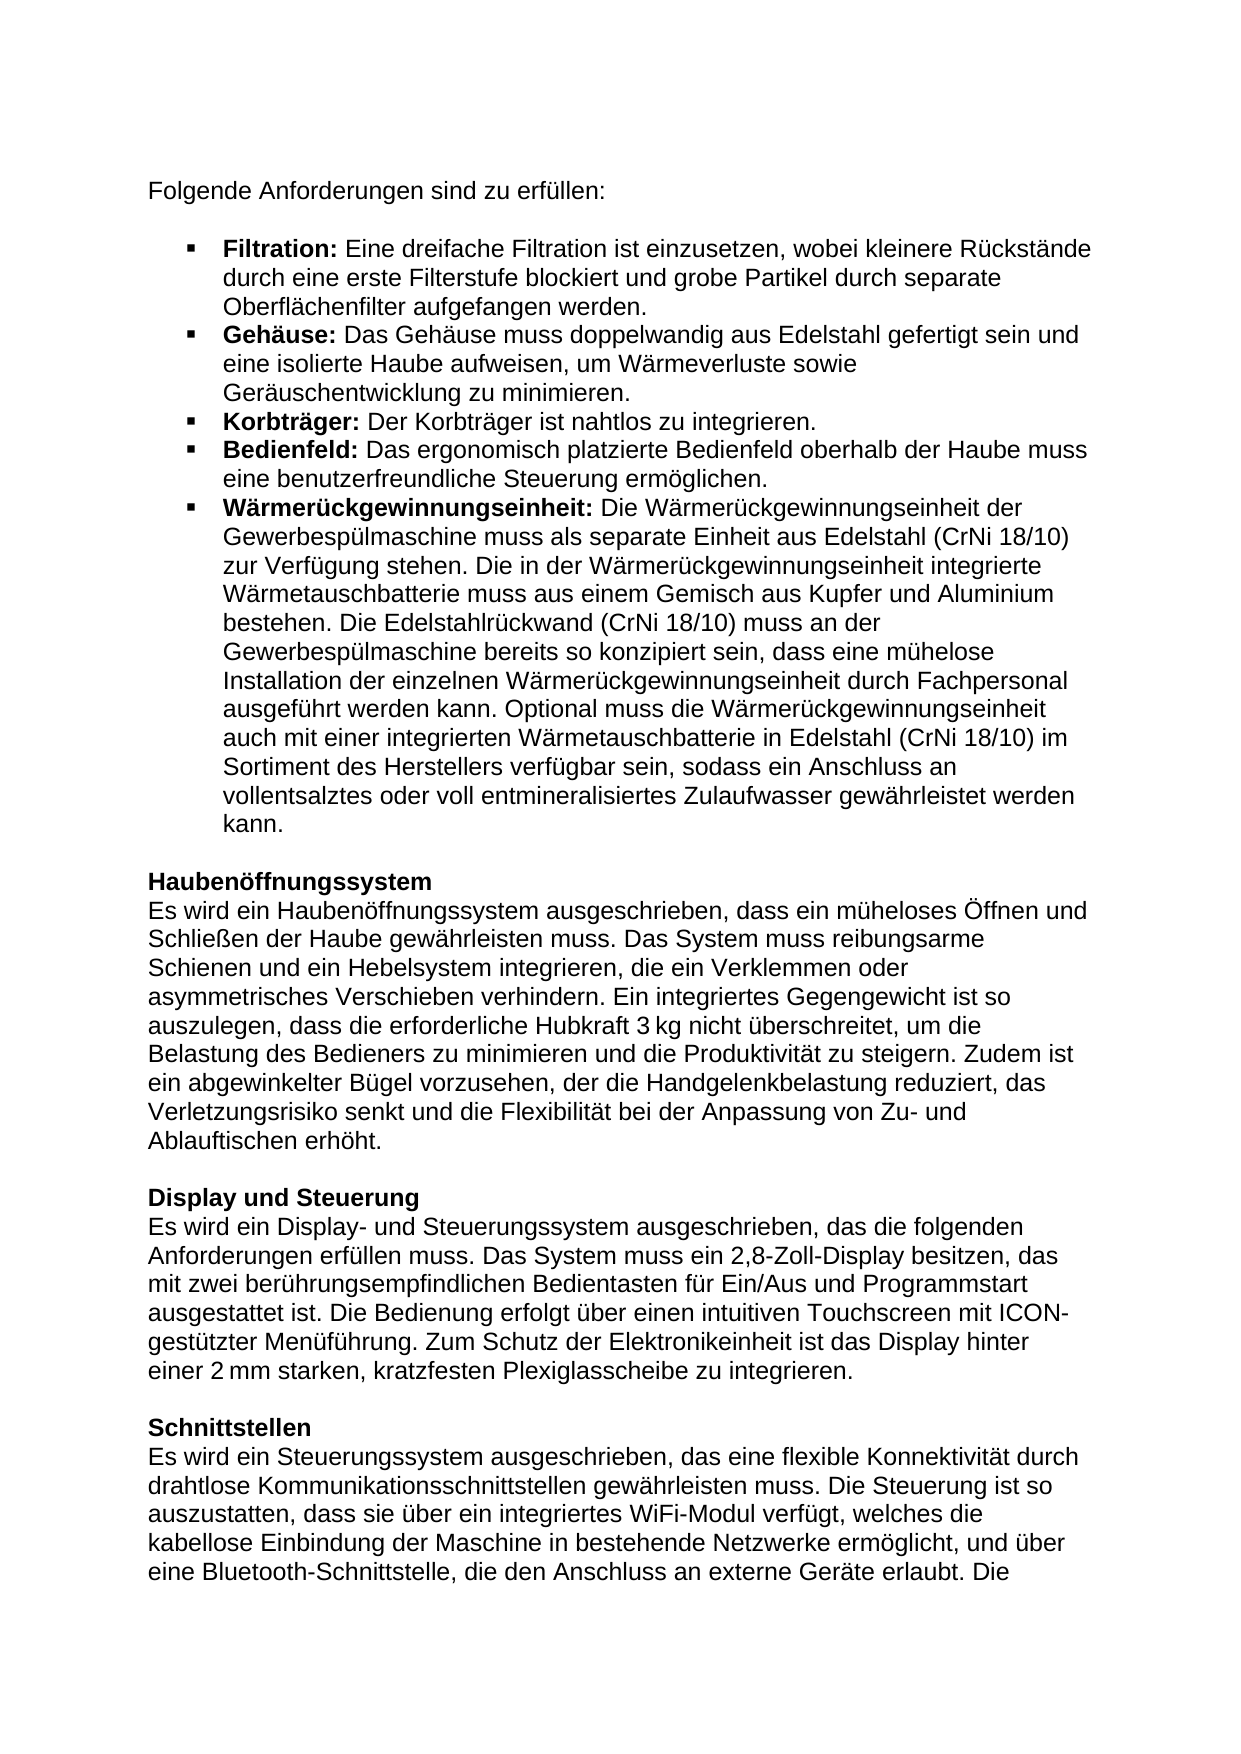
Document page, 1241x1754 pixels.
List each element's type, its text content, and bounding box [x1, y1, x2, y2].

list Bedienfeld: Das ergonomisch platzierte Bedienfeld oberhalb der Haube muss eine benutzerfreundliche Steuerung ermöglichen. [185, 435, 1093, 493]
list Gehäuse: Das Gehäuse muss doppelwandig aus Edelstahl gefertigt sein und eine isolierte Haube aufweisen, um Wärmeverluste sowie Geräuschentwicklung zu minimieren. [185, 320, 1093, 407]
text Folgende Anforderungen sind zu erfüllen: [148, 176, 1093, 205]
list Filtration: Eine dreifache Filtration ist einzusetzen, wobei kleinere Rückstände durch eine erste Filterstufe blockiert und grobe Partikel durch separate Oberflächenfilter aufgefangen werden. [185, 234, 1093, 320]
text Schnittstellen [148, 1413, 1093, 1442]
text Haubenöffnungssystem [148, 867, 1093, 896]
text Display und Steuerung [148, 1183, 1093, 1212]
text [148, 1442, 1093, 1586]
text Es wird ein Display- und Steuerungssystem ausgeschrieben, das die folgenden Anforderungen erfüllen muss. Das System muss ein 2,8-Zoll-Display besitzen, das mit zwei berührungsempfindlichen Bedientasten für Ein/Aus und Programmstart ausgestattet ist. Die Bedienung erfolgt über einen intuitiven Touchscreen mit ICON-gestützter Menüführung. Zum Schutz der Elektronikeinheit ist das Display hinter einer 2 mm starken, kratzfesten Plexiglasscheibe zu integrieren. [148, 1212, 1093, 1384]
list Wärmerückgewinnungseinheit: Die Wärmerückgewinnungseinheit der Gewerbespülmaschine muss als separate Einheit aus Edelstahl (CrNi 18/10) zur Verfügung stehen. Die in der Wärmerückgewinnungseinheit integrierte Wärmetauschbatterie muss aus einem Gemisch aus Kupfer und Aluminium bestehen. Die Edelstahlrückwand (CrNi 18/10) muss an der Gewerbespülmaschine bereits so konzipiert sein, dass eine mühelose Installation der einzelnen Wärmerückgewinnungseinheit durch Fachpersonal ausgeführt werden kann. Optional muss die Wärmerückgewinnungseinheit auch mit einer integrierten Wärmetauschbatterie in Edelstahl (CrNi 18/10) im Sortiment des Herstellers verfügbar sein, sodass ein Anschluss an vollentsalztes oder voll entmineralisiertes Zulaufwasser gewährleistet werden kann. [185, 493, 1093, 838]
text Es wird ein Haubenöffnungssystem ausgeschrieben, dass ein müheloses Öffnen und Schließen der Haube gewährleisten muss. Das System muss reibungsarme Schienen und ein Hebelsystem integrieren, die ein Verklemmen oder asymmetrisches Verschieben verhindern. Ein integriertes Gegengewicht ist so auszulegen, dass die erforderliche Hubkraft 3 kg nicht überschreitet, um die Belastung des Bedieners zu minimieren und die Produktivität zu steigern. Zudem ist ein abgewinkelter Bügel vorzusehen, der die Handgelenkbelastung reduziert, das Verletzungsrisiko senkt und die Flexibilität bei der Anpassung von Zu- und Ablauftischen erhöht. [148, 896, 1093, 1154]
list Korbträger: Der Korbträger ist nahtlos zu integrieren. [185, 407, 1093, 435]
